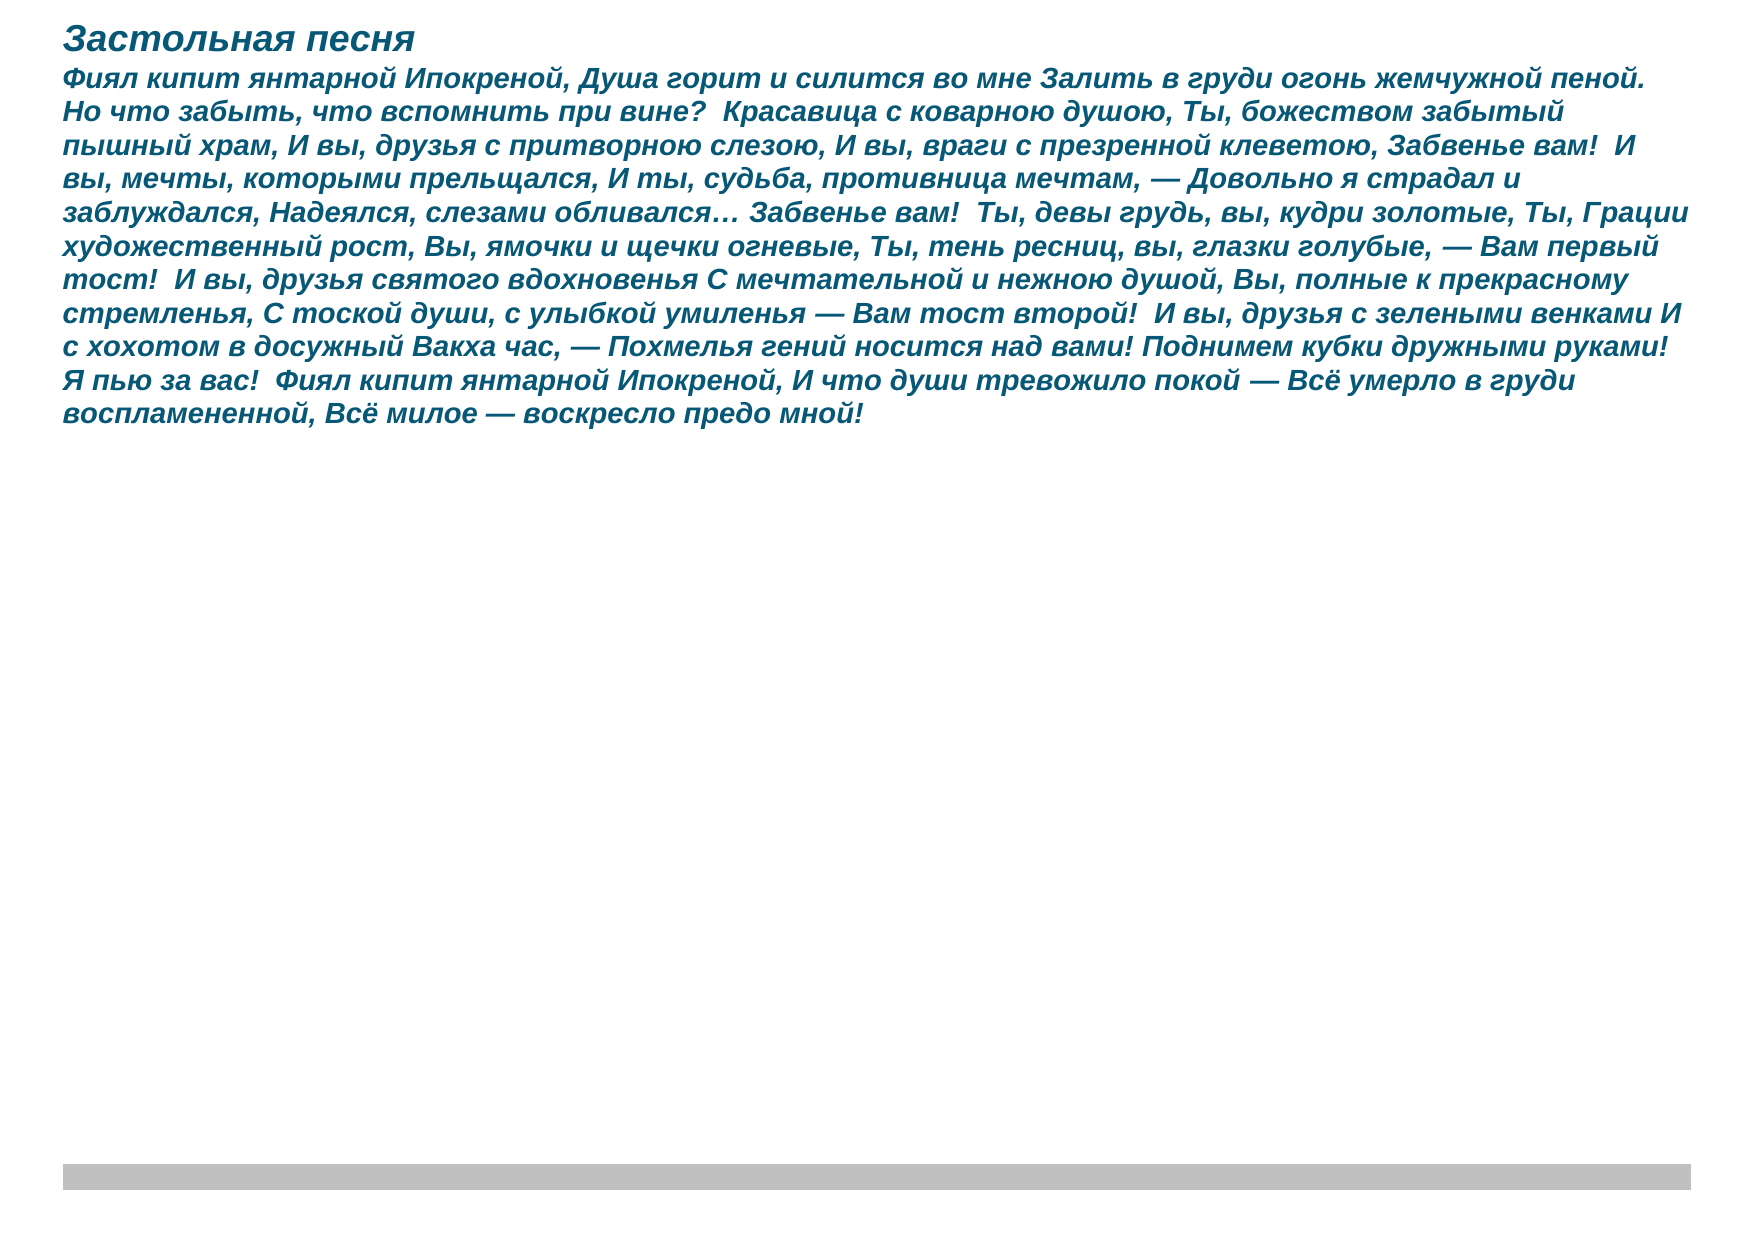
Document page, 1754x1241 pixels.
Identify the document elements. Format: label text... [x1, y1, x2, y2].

subtitle Застольная песня [62, 17, 1691, 60]
text Фиял кипит янтарной Ипокреной, [62, 61, 1691, 430]
